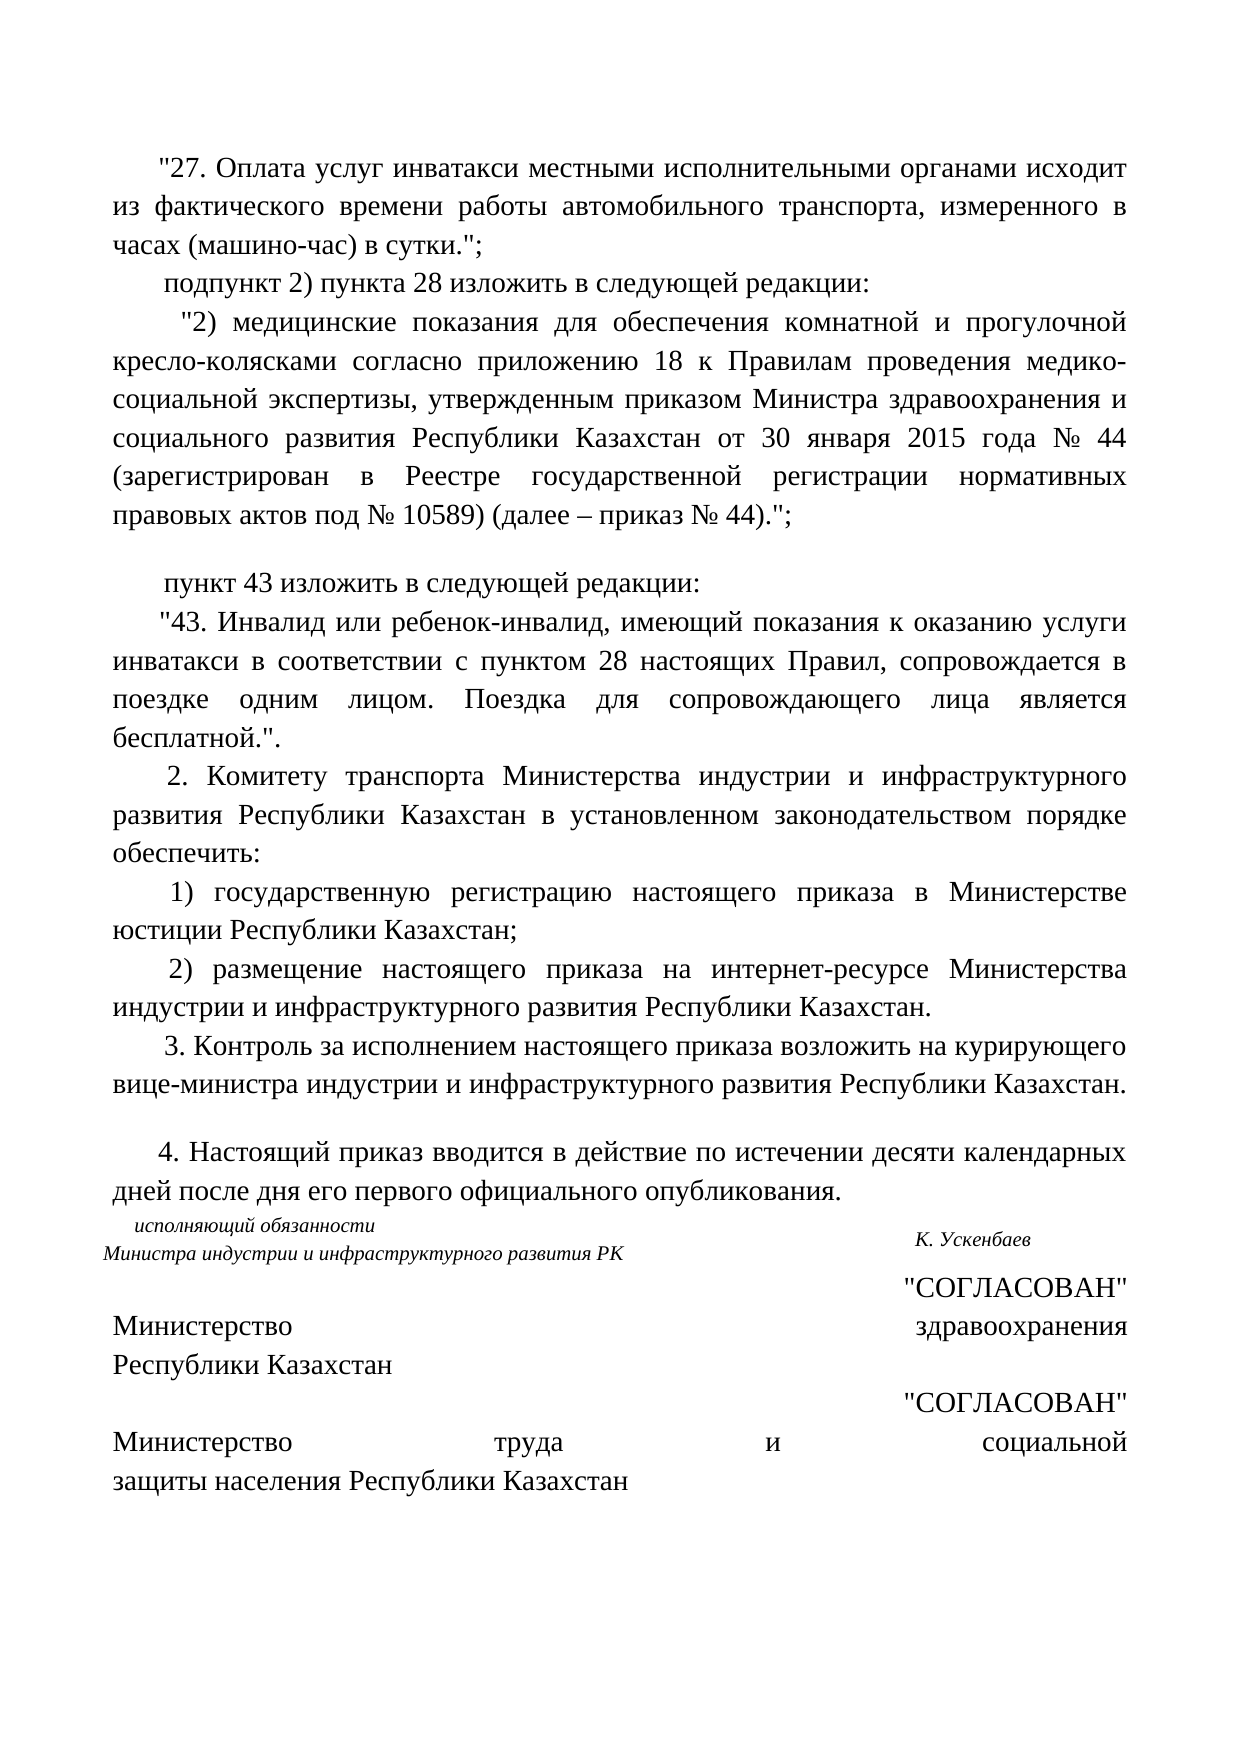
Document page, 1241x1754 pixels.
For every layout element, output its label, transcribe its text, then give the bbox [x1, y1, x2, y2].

text 4. Настоящий приказ вводится в действие по истечении десяти календарных дней после дня его первого официального опубликования. [112, 1134, 1128, 1206]
text подпункт 2) пункта 28 изложить в следующей редакции: [112, 266, 1128, 299]
text пункт 43 изложить в следующей редакции: [112, 566, 1128, 599]
table_header К. Ускенбаев [913, 1211, 1240, 1270]
text 3. Контроль за исполнением настоящего приказа возложить на курирующего вице-министра индустрии и инфраструктурного развития Республики Казахстан. [112, 1028, 1128, 1130]
text 1) государственную регистрацию настоящего приказа в Министерстве юстиции Республики Казахстан; [112, 874, 1128, 946]
text "27. Оплата услуг инватакси местными исполнительными органами исходит из фактического времени работы автомобильного транспорта, измеренного в часах (машино-час) в сутки."; [112, 150, 1128, 261]
text "СОГЛАСОВАН" Министерство труда и социальной защиты населения Республики Казахстан [112, 1386, 1128, 1496]
text "2) медицинские показания для обеспечения комнатной и прогулочной кресло-колясками согласно приложению 18 к Правилам проведения медико-социальной экспертизы, утвержденным приказом Министра здравоохранения и социального развития Республики Казахстан от 30 января 2015 года № 44 (зарегистрирован в Реестре государственной регистрации нормативных правовых актов под № 10589) (далее – приказ № 44)."; [112, 304, 1128, 530]
text 2) размещение настоящего приказа на интернет-ресурсе Министерства индустрии и инфраструктурного развития Республики Казахстан. [112, 951, 1128, 1023]
text "43. Инвалид или ребенок-инвалид, имеющий показания к оказанию услуги инватакси в соответствии с пунктом 28 настоящих Правил, сопровождается в поездке одним лицом. Поездка для сопровождающего лица является бесплатной.". [112, 604, 1128, 753]
text 2. Комитету транспорта Министерства индустрии и инфраструктурного развития Республики Казахстан в установленном законодательством порядке обеспечить: [112, 758, 1128, 869]
text "СОГЛАСОВАН" Министерство здравоохранения Республики Казахстан [112, 1270, 1128, 1381]
table_header исполняющий обязанности Министра индустрии и инфраструктурного развития РК [101, 1211, 913, 1270]
